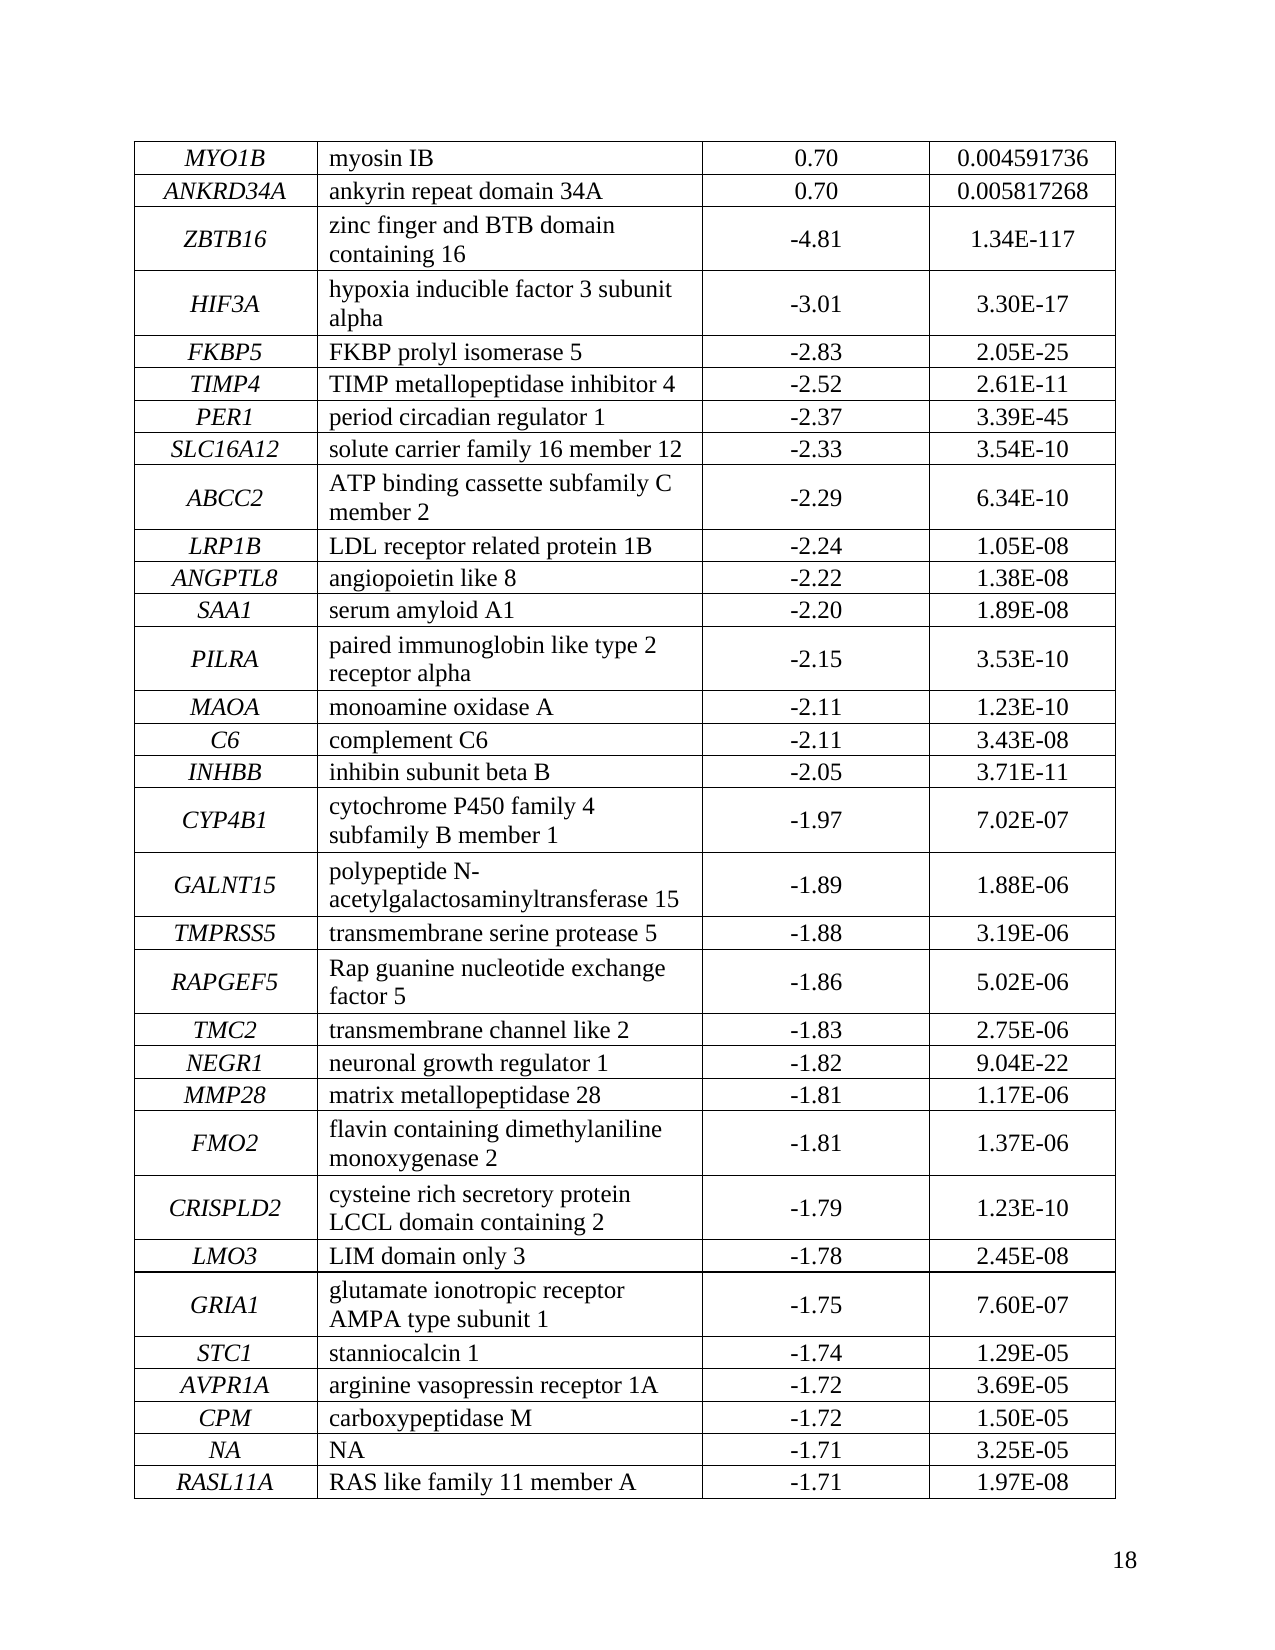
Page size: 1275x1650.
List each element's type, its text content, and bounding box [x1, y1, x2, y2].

table_cell transmembrane channel like 2 [318, 1014, 702, 1045]
table_cell PER1 [135, 401, 317, 432]
table_cell -1.83 [703, 1014, 929, 1045]
table_cell 1.23E-10 [930, 1176, 1115, 1239]
table_cell CRISPLD2 [135, 1176, 317, 1239]
table_cell 3.54E-10 [930, 433, 1115, 464]
table_cell neuronal growth regulator 1 [318, 1046, 702, 1078]
table_cell -2.05 [703, 756, 929, 787]
table_cell SLC16A12 [135, 433, 317, 464]
table_cell myosin IB [318, 142, 702, 173]
table_cell 7.02E-07 [930, 788, 1115, 852]
table_cell 2.61E-11 [930, 368, 1115, 399]
table_cell 1.05E-08 [930, 530, 1115, 561]
table_cell hypoxia inducible factor 3 subunit alpha [318, 271, 702, 335]
table_cell -1.89 [703, 853, 929, 916]
table_cell carboxypeptidase M [318, 1402, 702, 1433]
table_cell -1.75 [703, 1273, 929, 1336]
table_cell 1.29E-05 [930, 1337, 1115, 1368]
table_cell ankyrin repeat domain 34A [318, 175, 702, 206]
table_cell -2.15 [703, 627, 929, 690]
table_cell inhibin subunit beta B [318, 756, 702, 787]
table_cell LIM domain only 3 [318, 1240, 702, 1271]
table_cell 2.75E-06 [930, 1014, 1115, 1045]
table_cell -1.82 [703, 1046, 929, 1078]
table_cell -1.88 [703, 917, 929, 948]
table_cell MYO1B [135, 142, 317, 173]
table_cell 0.004591736 [930, 142, 1115, 173]
table_cell HIF3A [135, 271, 317, 335]
table_cell 5.02E-06 [930, 950, 1115, 1013]
table_cell -2.29 [703, 465, 929, 529]
table_cell SAA1 [135, 594, 317, 626]
table_cell flavin containing dimethylaniline monoxygenase 2 [318, 1111, 702, 1174]
table_cell -1.71 [703, 1466, 929, 1497]
table_cell -2.20 [703, 594, 929, 626]
table_cell 9.04E-22 [930, 1046, 1115, 1078]
table_cell CYP4B1 [135, 788, 317, 852]
table_cell LMO3 [135, 1240, 317, 1271]
table_cell INHBB [135, 756, 317, 787]
table_cell -2.83 [703, 336, 929, 367]
table_cell MAOA [135, 691, 317, 722]
table_cell 1.34E-117 [930, 207, 1115, 270]
table_cell C6 [135, 724, 317, 755]
table_cell 1.89E-08 [930, 594, 1115, 626]
table_cell ZBTB16 [135, 207, 317, 270]
table_cell LDL receptor related protein 1B [318, 530, 702, 561]
table_cell -2.11 [703, 724, 929, 755]
table_cell TMC2 [135, 1014, 317, 1045]
table_cell NEGR1 [135, 1046, 317, 1078]
table_cell -2.37 [703, 401, 929, 432]
table_cell GALNT15 [135, 853, 317, 916]
table_cell TMPRSS5 [135, 917, 317, 948]
table_cell TIMP4 [135, 368, 317, 399]
table_cell ANKRD34A [135, 175, 317, 206]
table_cell 1.37E-06 [930, 1111, 1115, 1174]
table_cell -1.86 [703, 950, 929, 1013]
table_cell monoamine oxidase A [318, 691, 702, 722]
table_cell 3.19E-06 [930, 917, 1115, 948]
table_cell FMO2 [135, 1111, 317, 1174]
table_cell NA [318, 1434, 702, 1465]
table_cell 0.70 [703, 175, 929, 206]
table_cell 1.50E-05 [930, 1402, 1115, 1433]
table_cell 1.88E-06 [930, 853, 1115, 916]
table_cell 3.30E-17 [930, 271, 1115, 335]
table_cell 3.25E-05 [930, 1434, 1115, 1465]
table_cell 1.38E-08 [930, 562, 1115, 593]
table_cell RASL11A [135, 1466, 317, 1497]
table_cell cytochrome P450 family 4 subfamily B member 1 [318, 788, 702, 852]
table_cell complement C6 [318, 724, 702, 755]
table_cell 6.34E-10 [930, 465, 1115, 529]
table_cell zinc finger and BTB domain containing 16 [318, 207, 702, 270]
table_cell ANGPTL8 [135, 562, 317, 593]
table_cell solute carrier family 16 member 12 [318, 433, 702, 464]
table_cell -1.79 [703, 1176, 929, 1239]
table_cell AVPR1A [135, 1369, 317, 1401]
table_cell FKBP5 [135, 336, 317, 367]
table_cell 0.70 [703, 142, 929, 173]
table_cell polypeptide N-acetylgalactosaminyltransferase 15 [318, 853, 702, 916]
table_cell STC1 [135, 1337, 317, 1368]
table_cell -2.22 [703, 562, 929, 593]
table_cell 0.005817268 [930, 175, 1115, 206]
table_cell 2.45E-08 [930, 1240, 1115, 1271]
table_cell 3.69E-05 [930, 1369, 1115, 1401]
table_cell -4.81 [703, 207, 929, 270]
table_cell -1.74 [703, 1337, 929, 1368]
table_cell 2.05E-25 [930, 336, 1115, 367]
table_cell RAS like family 11 member A [318, 1466, 702, 1497]
table_cell PILRA [135, 627, 317, 690]
table_cell cysteine rich secretory protein LCCL domain containing 2 [318, 1176, 702, 1239]
table_cell -1.71 [703, 1434, 929, 1465]
table_cell 3.71E-11 [930, 756, 1115, 787]
table_cell -1.78 [703, 1240, 929, 1271]
table_cell 3.43E-08 [930, 724, 1115, 755]
table_cell GRIA1 [135, 1273, 317, 1336]
table_cell period circadian regulator 1 [318, 401, 702, 432]
table_cell 7.60E-07 [930, 1273, 1115, 1336]
table_cell 1.97E-08 [930, 1466, 1115, 1497]
table_cell -1.72 [703, 1369, 929, 1401]
table_cell matrix metallopeptidase 28 [318, 1079, 702, 1110]
table_cell 3.39E-45 [930, 401, 1115, 432]
table_cell 1.17E-06 [930, 1079, 1115, 1110]
table_cell -1.81 [703, 1079, 929, 1110]
table_cell -2.24 [703, 530, 929, 561]
table_cell -2.52 [703, 368, 929, 399]
table_cell RAPGEF5 [135, 950, 317, 1013]
table_cell NA [135, 1434, 317, 1465]
table_cell MMP28 [135, 1079, 317, 1110]
table_cell LRP1B [135, 530, 317, 561]
table_cell serum amyloid A1 [318, 594, 702, 626]
table_cell -2.33 [703, 433, 929, 464]
table_cell TIMP metallopeptidase inhibitor 4 [318, 368, 702, 399]
table_cell ATP binding cassette subfamily C member 2 [318, 465, 702, 529]
table_cell -1.72 [703, 1402, 929, 1433]
table_cell angiopoietin like 8 [318, 562, 702, 593]
table_cell transmembrane serine protease 5 [318, 917, 702, 948]
table_cell stanniocalcin 1 [318, 1337, 702, 1368]
table_cell -2.11 [703, 691, 929, 722]
table_cell 1.23E-10 [930, 691, 1115, 722]
table_cell paired immunoglobin like type 2 receptor alpha [318, 627, 702, 690]
table_cell 3.53E-10 [930, 627, 1115, 690]
table_cell ABCC2 [135, 465, 317, 529]
table_cell glutamate ionotropic receptor AMPA type subunit 1 [318, 1273, 702, 1336]
table_cell CPM [135, 1402, 317, 1433]
table_cell -1.81 [703, 1111, 929, 1174]
table_cell -1.97 [703, 788, 929, 852]
table_cell Rap guanine nucleotide exchange factor 5 [318, 950, 702, 1013]
table_cell FKBP prolyl isomerase 5 [318, 336, 702, 367]
table_cell -3.01 [703, 271, 929, 335]
table_cell arginine vasopressin receptor 1A [318, 1369, 702, 1401]
